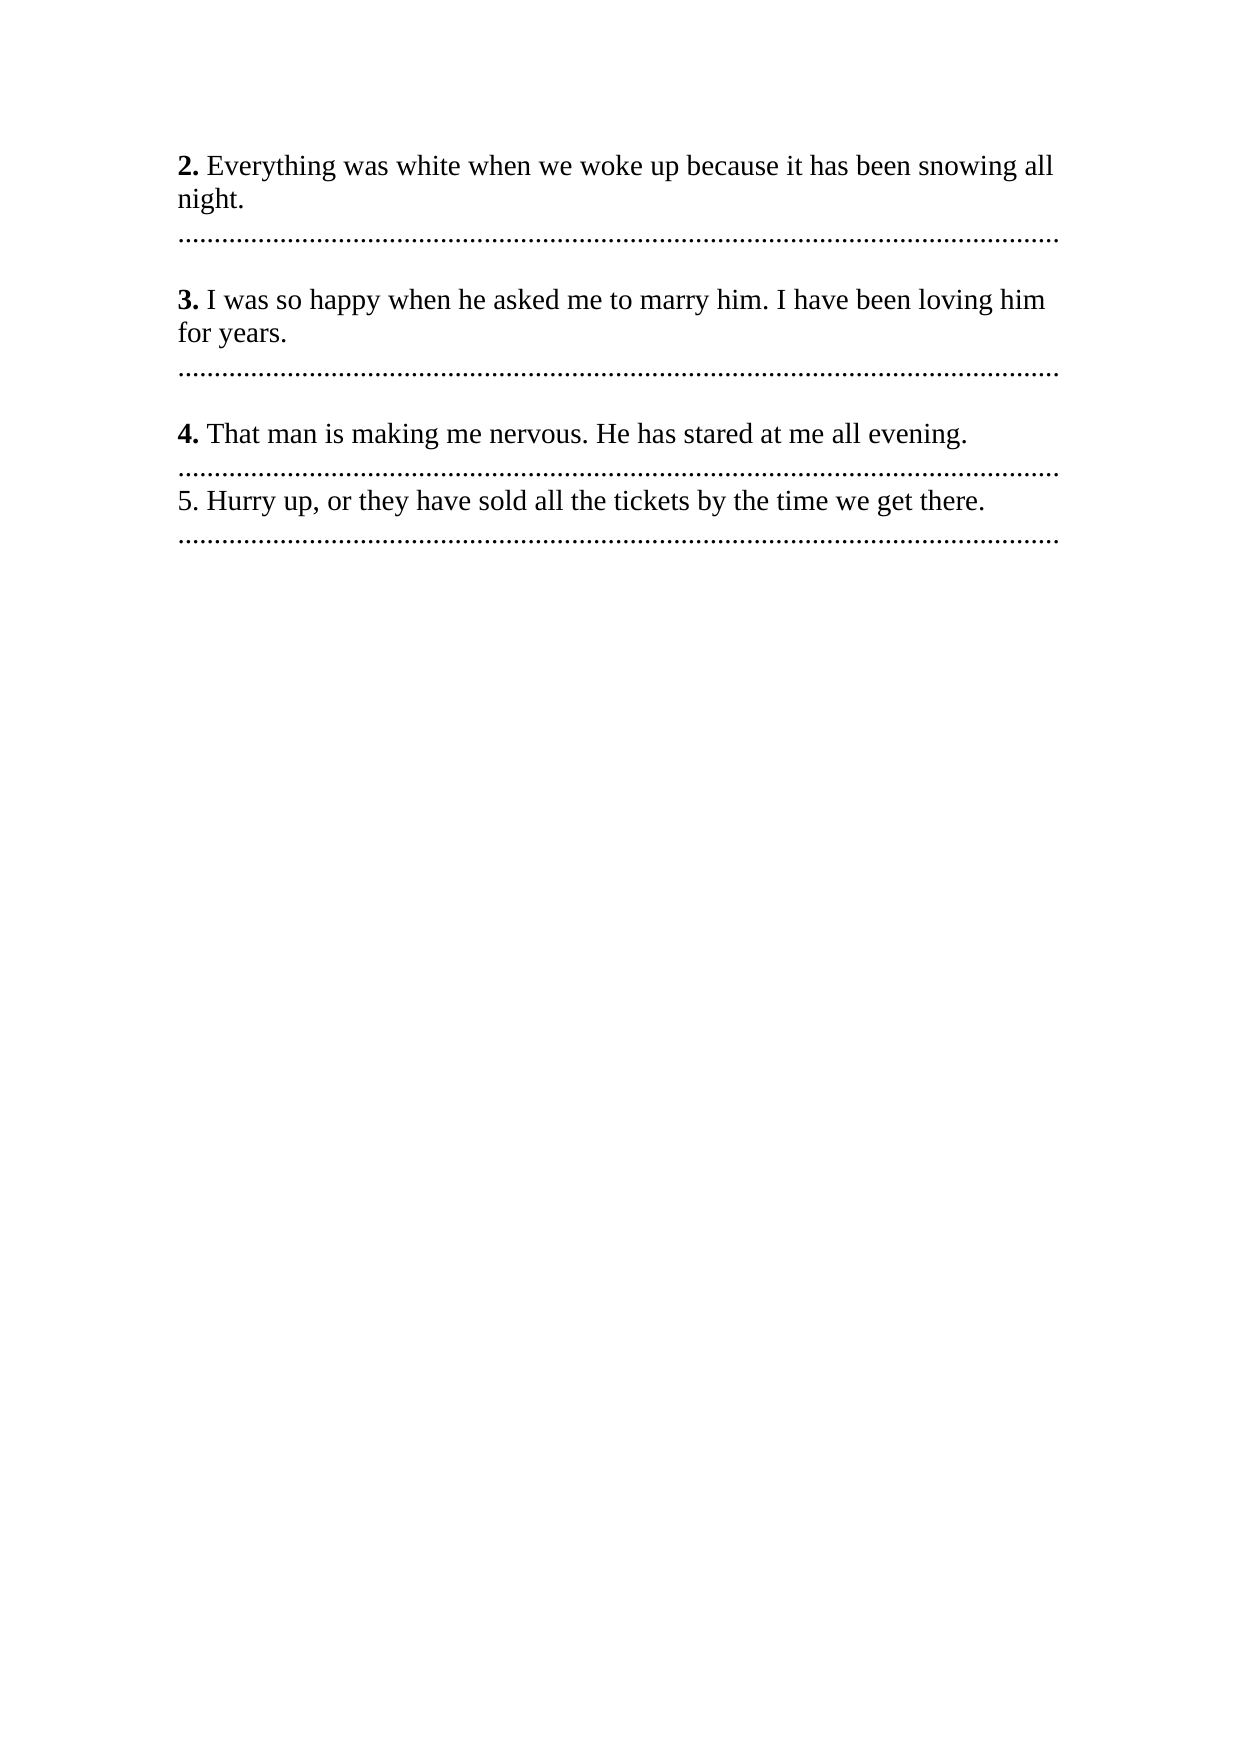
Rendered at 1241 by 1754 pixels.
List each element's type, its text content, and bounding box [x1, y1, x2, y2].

text 4. That man is making me nervous. He has stared at me all evening. [177, 416, 1063, 449]
text ......................................................................................................................... [177, 517, 1063, 550]
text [177, 215, 1063, 248]
text 2. Everything was white when we woke up because it has been snowing all night. [177, 148, 1063, 215]
text ......................................................................................................................... [177, 449, 1063, 483]
text ......................................................................................................................... [177, 349, 1063, 382]
text 5. Hurry up, or they have sold all the tickets by the time we get there. [177, 483, 1063, 517]
text 3. I was so happy when he asked me to marry him. I have been loving him for years. [177, 282, 1063, 349]
